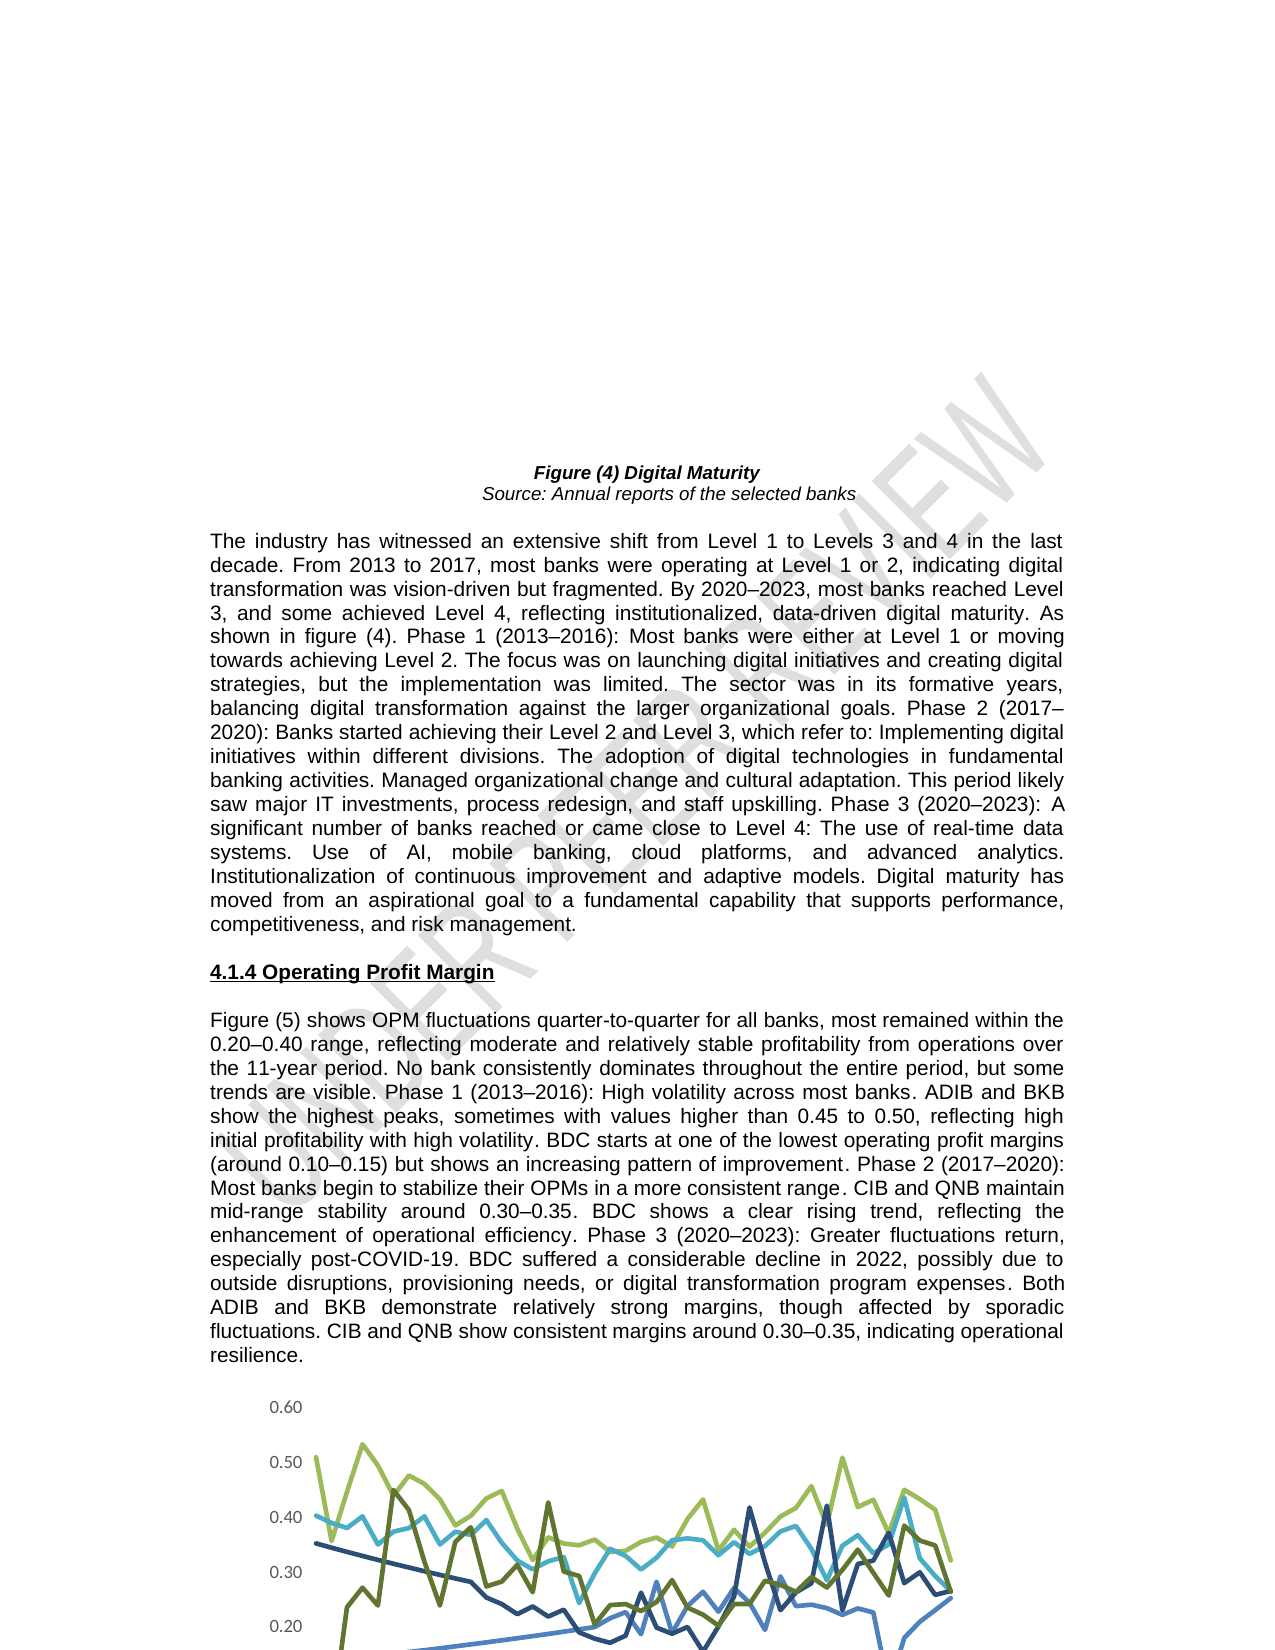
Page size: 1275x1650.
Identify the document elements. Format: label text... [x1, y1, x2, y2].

text Source: Annual reports of the selected banks [210, 483, 1065, 504]
text The industry has witnessed an extensive shift from Level 1 to Levels 3 and 4 in the last decade. From 2013 to 2017, most banks were operating at Level 1 or 2, indicating digital transformation was vision-driven but fragmented. By 2020–2023, most banks reached Level 3, and some achieved Level 4, reflecting institutionalized, data-driven digital maturity. As shown in figure (4). Phase 1 (2013–2016): Most banks were either at Level 1 or moving towards achieving Level 2. The focus was on launching digital initiatives and creating digital strategies, but the implementation was limited. The sector was in its formative years, balancing digital transformation against the larger organizational goals. Phase 2 (2017–2020): Banks started achieving their Level 2 and Level 3, which refer to: Implementing digital initiatives within different divisions. The adoption of digital technologies in fundamental banking activities. Managed organizational change and cultural adaptation. This period likely saw major IT investments, process redesign, and staff upskilling. Phase 3 (2020–2023): A significant number of banks reached or came close to Level 4: The use of real-time data systems. Use of AI, mobile banking, cloud platforms, and advanced analytics. Institutionalization of continuous improvement and adaptive models. Digital maturity has moved from an aspirational goal to a fundamental capability that supports performance, competitiveness, and risk management. [210, 528, 1065, 936]
text Figure (5) shows OPM fluctuations quarter-to-quarter for all banks, most remained within the 0.20–0.40 range, reflecting moderate and relatively stable profitability from operations over the 11-year period. No bank consistently dominates throughout the entire period, but some trends are visible. Phase 1 (2013–2016): High volatility across most banks. ADIB and BKB show the highest peaks, sometimes with values higher than 0.45 to 0.50, reflecting high initial profitability with high volatility. BDC starts at one of the lowest operating profit margins (around 0.10–0.15) but shows an increasing pattern of improvement. Phase 2 (2017–2020): Most banks begin to stabilize their OPMs in a more consistent range. CIB and QNB maintain mid-range stability around 0.30–0.35. BDC shows a clear rising trend, reflecting the enhancement of operational efficiency. Phase 3 (2020–2023): Greater fluctuations return, especially post-COVID-19. BDC suffered a considerable decline in 2022, possibly due to outside disruptions, provisioning needs, or digital transformation program expenses. Both ADIB and BKB demonstrate relatively strong margins, though affected by sporadic fluctuations. CIB and QNB show consistent margins around 0.30–0.35, indicating operational resilience. [210, 1008, 1065, 1367]
text 4.1.4 Operating Profit Margin [210, 960, 1065, 984]
text Figure (4) Digital Maturity [210, 461, 1065, 483]
